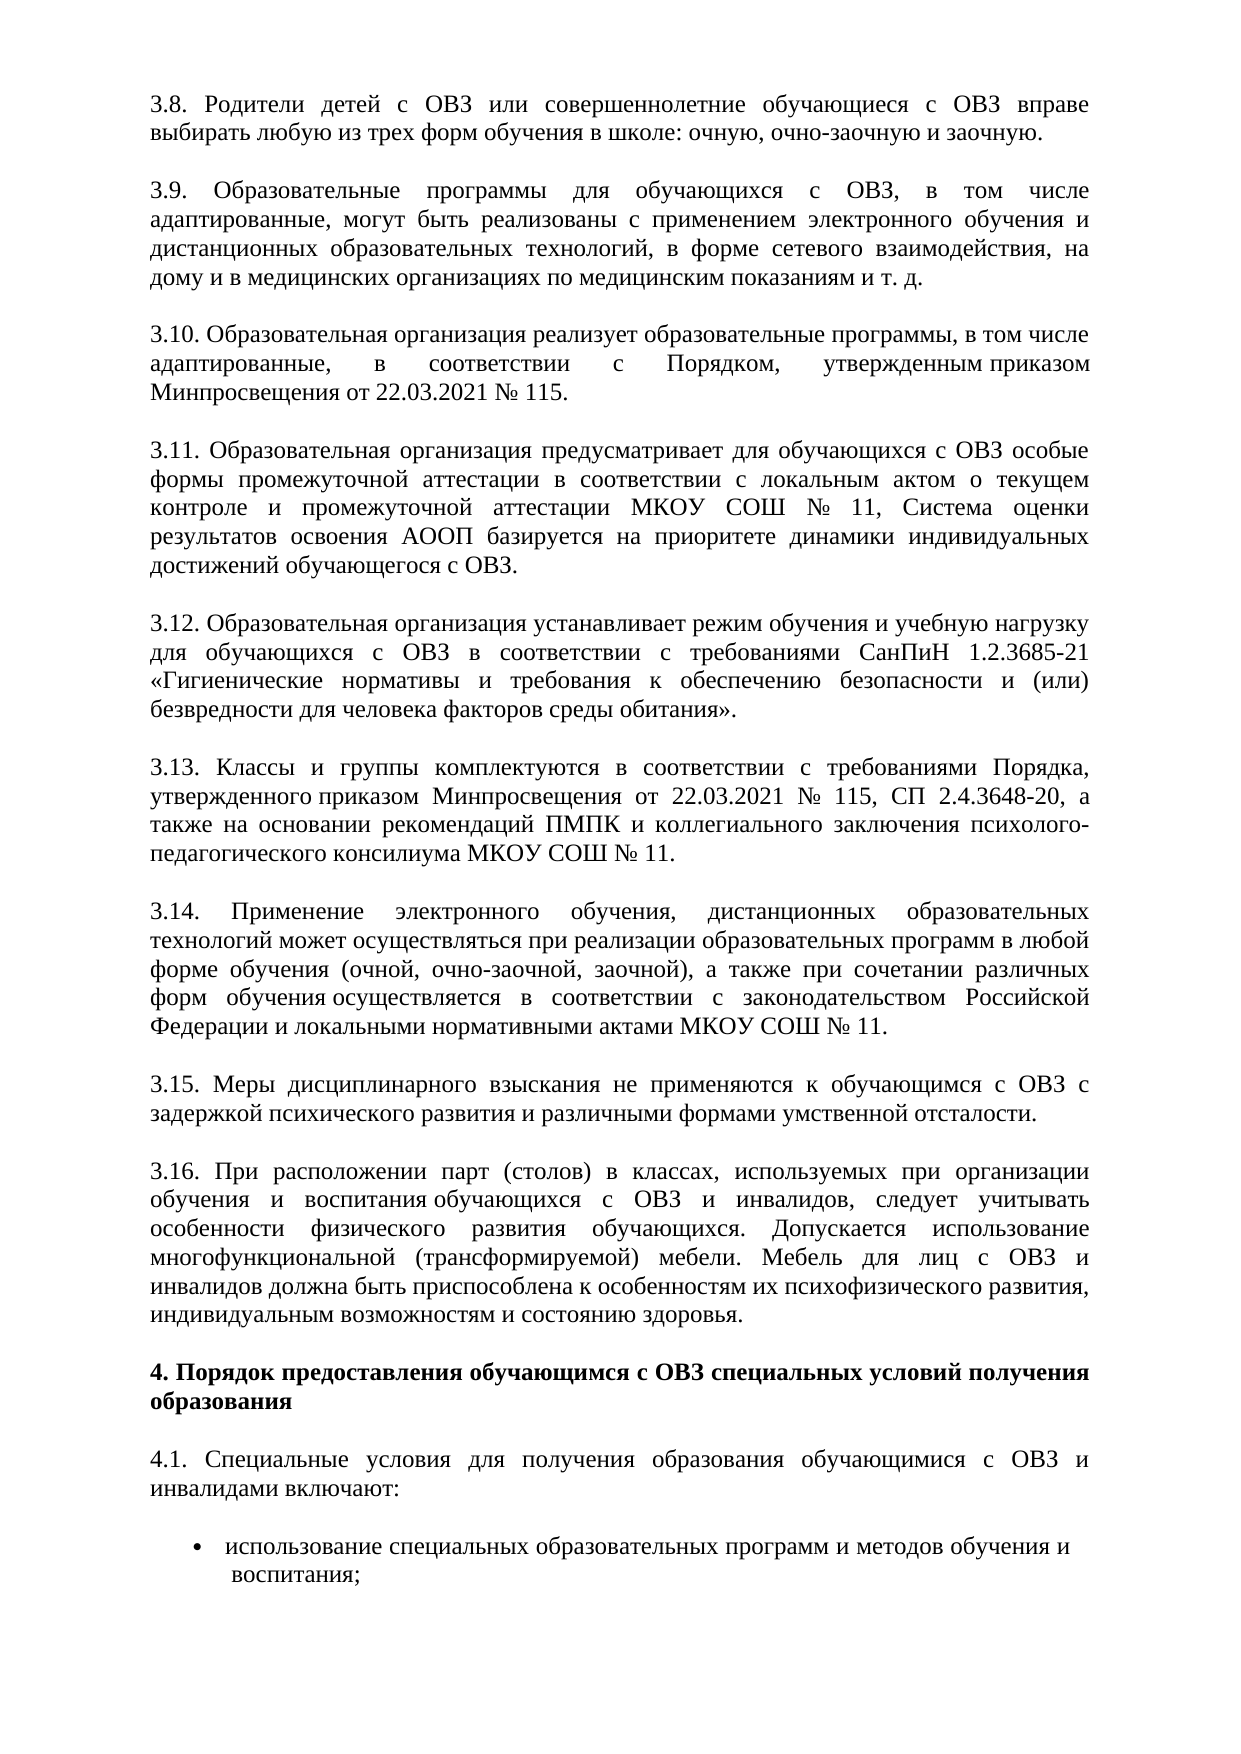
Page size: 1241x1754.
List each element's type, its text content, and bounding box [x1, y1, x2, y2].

text 3.14. Применение электронного обучения, дистанционных образовательных технологий может осуществляться при реализации образовательных программ в любой форме обучения (очной, очно-заочной, заочной), а также при сочетании различных форм обучения осуществляется в соответствии с законодательством Российской Федерации и локальными нормативными актами МКОУ СОШ № 11. [150, 1012, 1090, 1155]
text 3.15. Меры дисциплинарного взыскания не применяются к обучающимся с ОВЗ с задержкой психического развития и различными формами умственной отсталости. [150, 1184, 1090, 1242]
text 3.13. Классы и группы комплектуются в соответствии с требованиями Порядка, утвержденного приказом Минпросвещения от 22.03.2021 № 115, СП 2.4.3648-20, а также на основании рекомендаций ПМПК и коллегиального заключения психолого-педагогического консилиума МКОУ СОШ № 11. [150, 867, 1090, 982]
text 3.12. Образовательная организация устанавливает режим обучения и учебную нагрузку для обучающихся с ОВЗ в соответствии с требованиями СанПиН 1.2.3685-21 «Гигиенические нормативы и требования к обеспечению безопасности и (или) безвредности для человека факторов среды обитания». [150, 723, 1090, 838]
text 3.16. При расположении парт (столов) в классах, используемых при организации обучения и воспитания обучающихся с ОВЗ и инвалидов, следует учитывать особенности физического развития обучающихся. Допускается использование многофункциональной (трансформируемой) мебели. Мебель для лиц с ОВЗ и инвалидов должна быть приспособлена к особенностям их психофизического развития, индивидуальным возможностям и состоянию здоровья. [150, 1271, 1090, 1444]
text 3.10. Образовательная организация реализует образовательные программы, в том числе адаптированные, в соответствии с Порядком, утвержденным приказом Минпросвещения от 22.03.2021 № 115. [150, 435, 1090, 521]
text 4. Порядок предоставления обучающимся с ОВЗ специальных условий получения образования [150, 1473, 1090, 1530]
text 3.9. Образовательные программы для обучающихся с ОВЗ, в том числе адаптированные, могут быть реализованы с применением электронного обучения и дистанционных образовательных технологий, в форме сетевого взаимодействия, на дому и в медицинских организациях по медицинским показаниям и т. д. [150, 291, 1090, 406]
text 3.8. Родители детей с ОВЗ или совершеннолетние обучающиеся с ОВЗ вправе выбирать любую из трех форм обучения в школе: очную, очно-заочную и заочную. [150, 204, 1090, 262]
text 3.7. Для развития потенциала обучающихся с ОВЗ могут разрабатываться с участием самих обучающихся и их родителей (законных представителей) индивидуальные учебные планы. [150, 89, 1090, 175]
text 3.11. Образовательная организация предусматривает для обучающихся с ОВЗ особые формы промежуточной аттестации в соответствии с локальным актом о текущем контроле и промежуточной аттестации МКОУ СОШ № 11, Система оценки результатов освоения АООП базируется на приоритете динамики индивидуальных достижений обучающегося с ОВЗ. [150, 550, 1090, 694]
